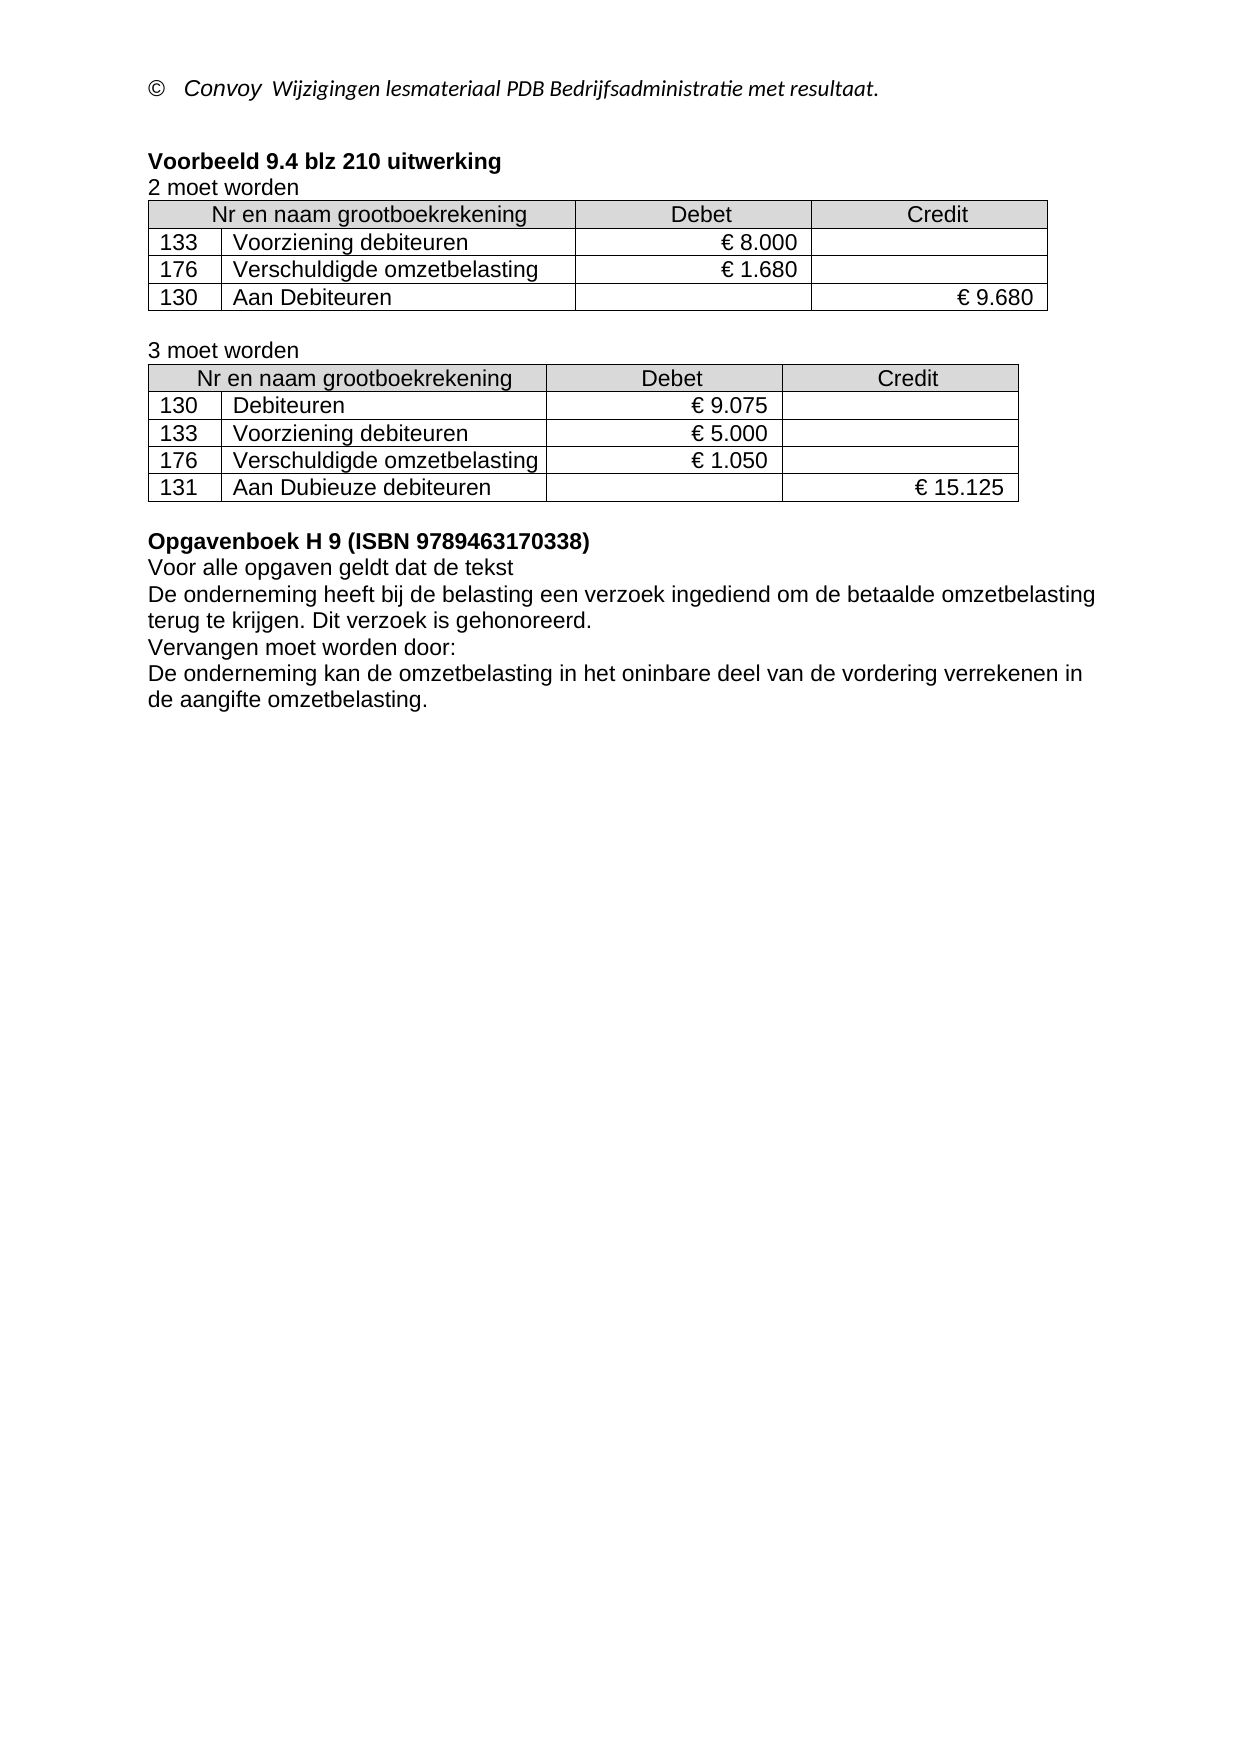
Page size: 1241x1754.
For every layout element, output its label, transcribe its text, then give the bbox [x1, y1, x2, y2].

text De onderneming heeft bij de belasting een verzoek ingediend om de betaalde omzetbelasting terug te krijgen. Dit verzoek is gehonoreerd. [148, 581, 1107, 633]
table_cell 176 [149, 447, 221, 473]
table_cell 130 [149, 392, 221, 418]
table_header Credit [783, 365, 1018, 391]
table_cell 133 [149, 420, 221, 446]
table_cell Verschuldigde omzetbelasting [222, 256, 575, 282]
table_cell 133 [149, 229, 221, 255]
table_cell € 9.075 [547, 392, 782, 418]
table_header Debet [547, 365, 782, 391]
table_cell [783, 420, 1018, 446]
table_cell 130 [149, 284, 221, 310]
table_header Nr en naam grootboekrekening [149, 201, 575, 228]
table_cell Verschuldigde omzetbelasting [222, 447, 546, 473]
table_cell [783, 392, 1018, 418]
table_cell [783, 447, 1018, 473]
text 3 moet worden [148, 337, 1093, 364]
table_cell [576, 284, 811, 310]
table_cell Aan Dubieuze debiteuren [222, 474, 546, 501]
text 2 moet worden [148, 174, 1093, 200]
text De onderneming kan de omzetbelasting in het oninbare deel van de vordering verrekenen in de aangifte omzetbelasting. [148, 660, 1093, 712]
table_cell € 9.680 [812, 284, 1047, 310]
table_cell 131 [149, 474, 221, 501]
table_cell [547, 474, 782, 501]
text Opgavenboek H 9 (ISBN 9789463170338) [148, 528, 1093, 554]
table_header Debet [576, 201, 811, 228]
table_cell Debiteuren [222, 392, 546, 418]
table_cell [812, 256, 1047, 282]
text Vervangen moet worden door: [148, 633, 1107, 660]
table_cell Voorziening debiteuren [222, 229, 575, 255]
table_header Nr en naam grootboekrekening [149, 365, 546, 391]
table_cell Voorziening debiteuren [222, 420, 546, 446]
table_cell € 5.000 [547, 420, 782, 446]
table_cell [812, 229, 1047, 255]
table_cell € 1.680 [576, 256, 811, 282]
table_cell Aan Debiteuren [222, 284, 575, 310]
text Voor alle opgaven geldt dat de tekst [148, 554, 1093, 581]
table_cell € 8.000 [576, 229, 811, 255]
text Voorbeeld 9.4 blz 210 uitwerking [148, 148, 1093, 174]
table_cell € 15.125 [783, 474, 1018, 501]
table_cell € 1.050 [547, 447, 782, 473]
table_header Credit [812, 201, 1047, 228]
table_cell 176 [149, 256, 221, 282]
